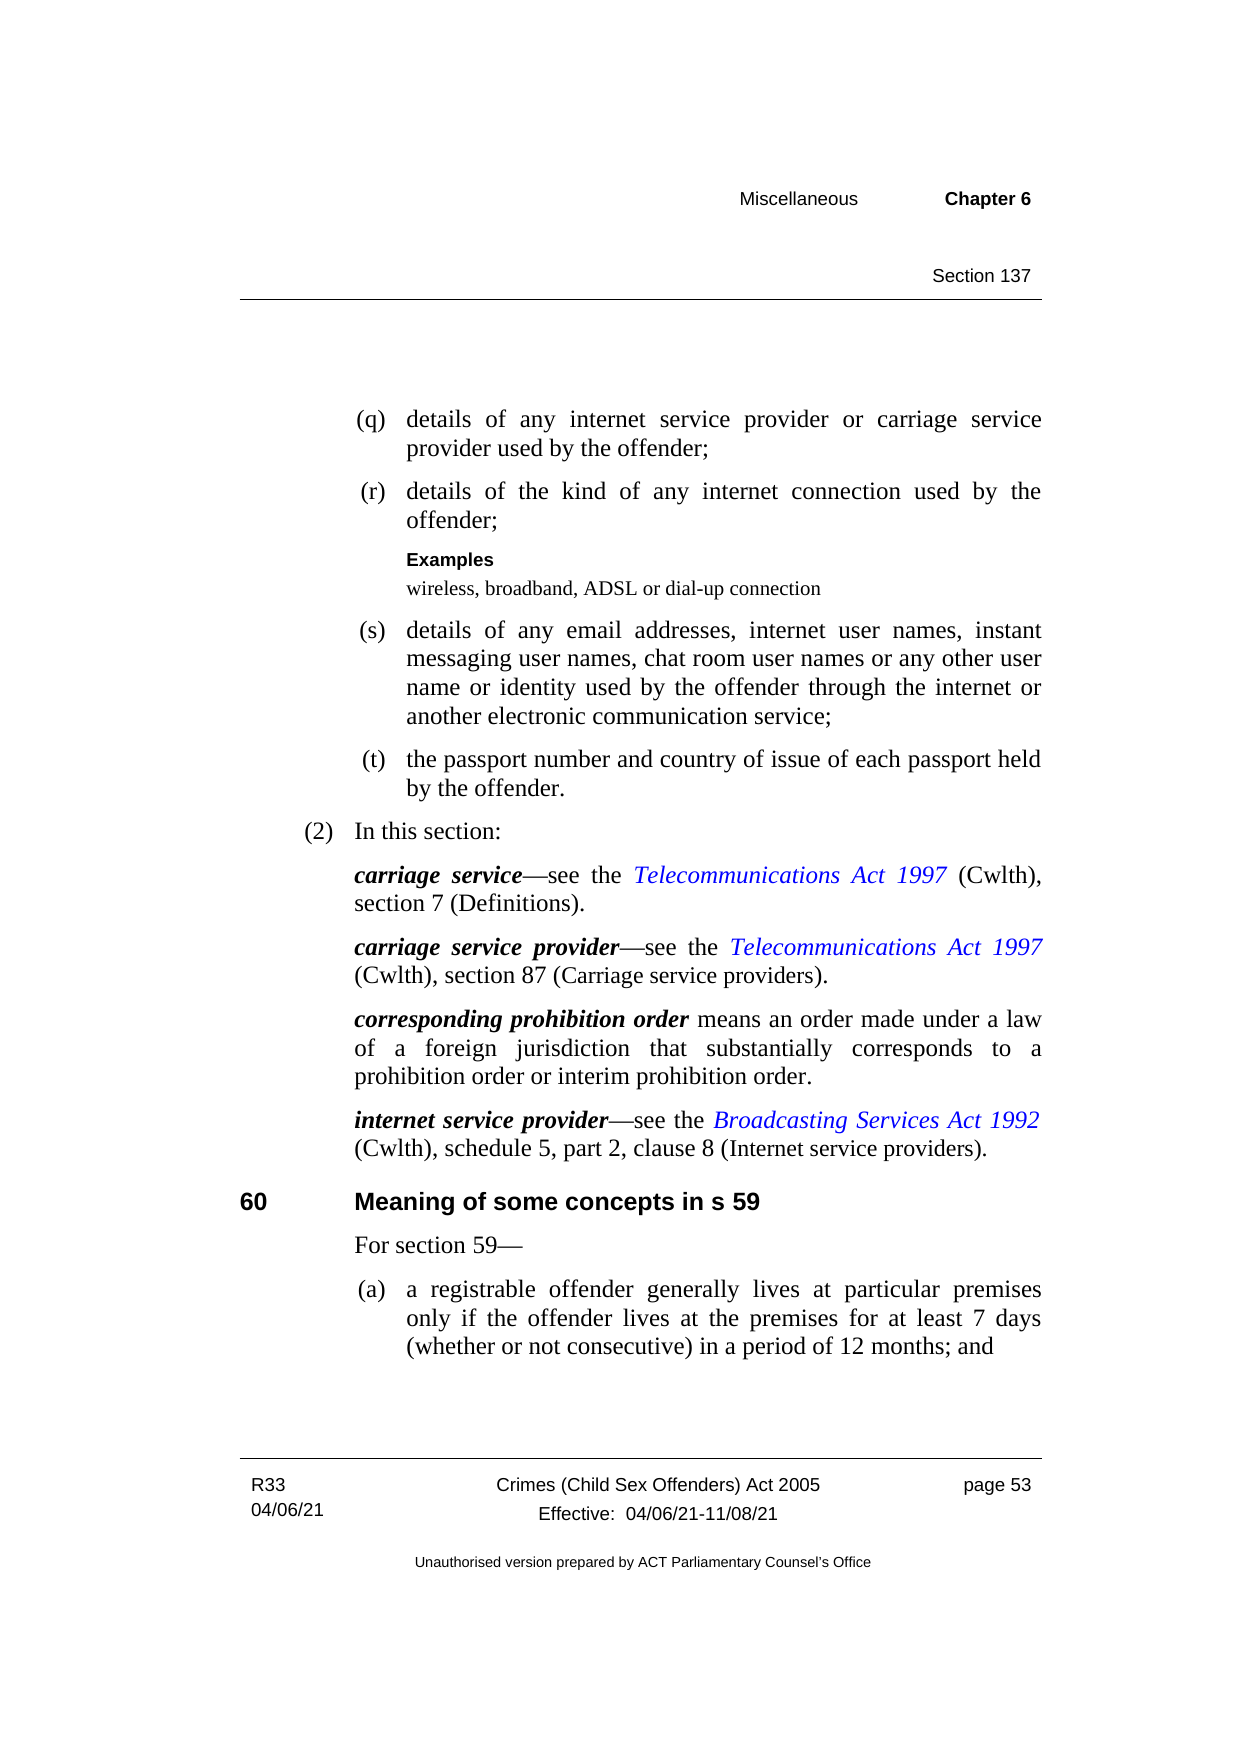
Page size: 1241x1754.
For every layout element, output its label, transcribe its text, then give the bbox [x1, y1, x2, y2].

text (q) details of any internet service provider or carriage service provider used by the offender; [239, 404, 1042, 462]
text (s) details of any email addresses, internet user names, instant messaging user names, chat room user names or any other user name or identity used by the offender through the internet or another electronic communication service; [239, 615, 1042, 730]
text (2) In this section: [239, 816, 1042, 845]
text (t) the passport number and country of issue of each passport held by the offender. [239, 744, 1042, 802]
text internet service provider—see the Broadcasting Services Act 1992 (Cwlth), schedule 5, part 2, clause 8 (Internet service providers). [354, 1105, 1042, 1162]
text (r) details of the kind of any internet connection used by the offender; [239, 476, 1042, 534]
text Examples [406, 548, 1042, 570]
text wireless, broadband, ADSL or dial-up connection [406, 576, 1042, 600]
text carriage service—see the Telecommunications Act 1997 (Cwlth), section 7 (Definitions). [354, 860, 1042, 917]
text carriage service provider—see the Telecommunications Act 1997 (Cwlth), section 87 (Carriage service providers). [354, 932, 1042, 989]
text corresponding prohibition order means an order made under a law of a foreign jurisdiction that substantially corresponds to a prohibition order or interim prohibition order. [354, 1004, 1042, 1090]
text 60 Meaning of some concepts in s 59 [239, 1187, 1042, 1216]
text (a) a registrable offender generally lives at particular premises only if the offender lives at the premises for at least 7 days (whether or not consecutive) in a period of 12 months; and [239, 1274, 1042, 1360]
text For section 59— [354, 1231, 1042, 1259]
